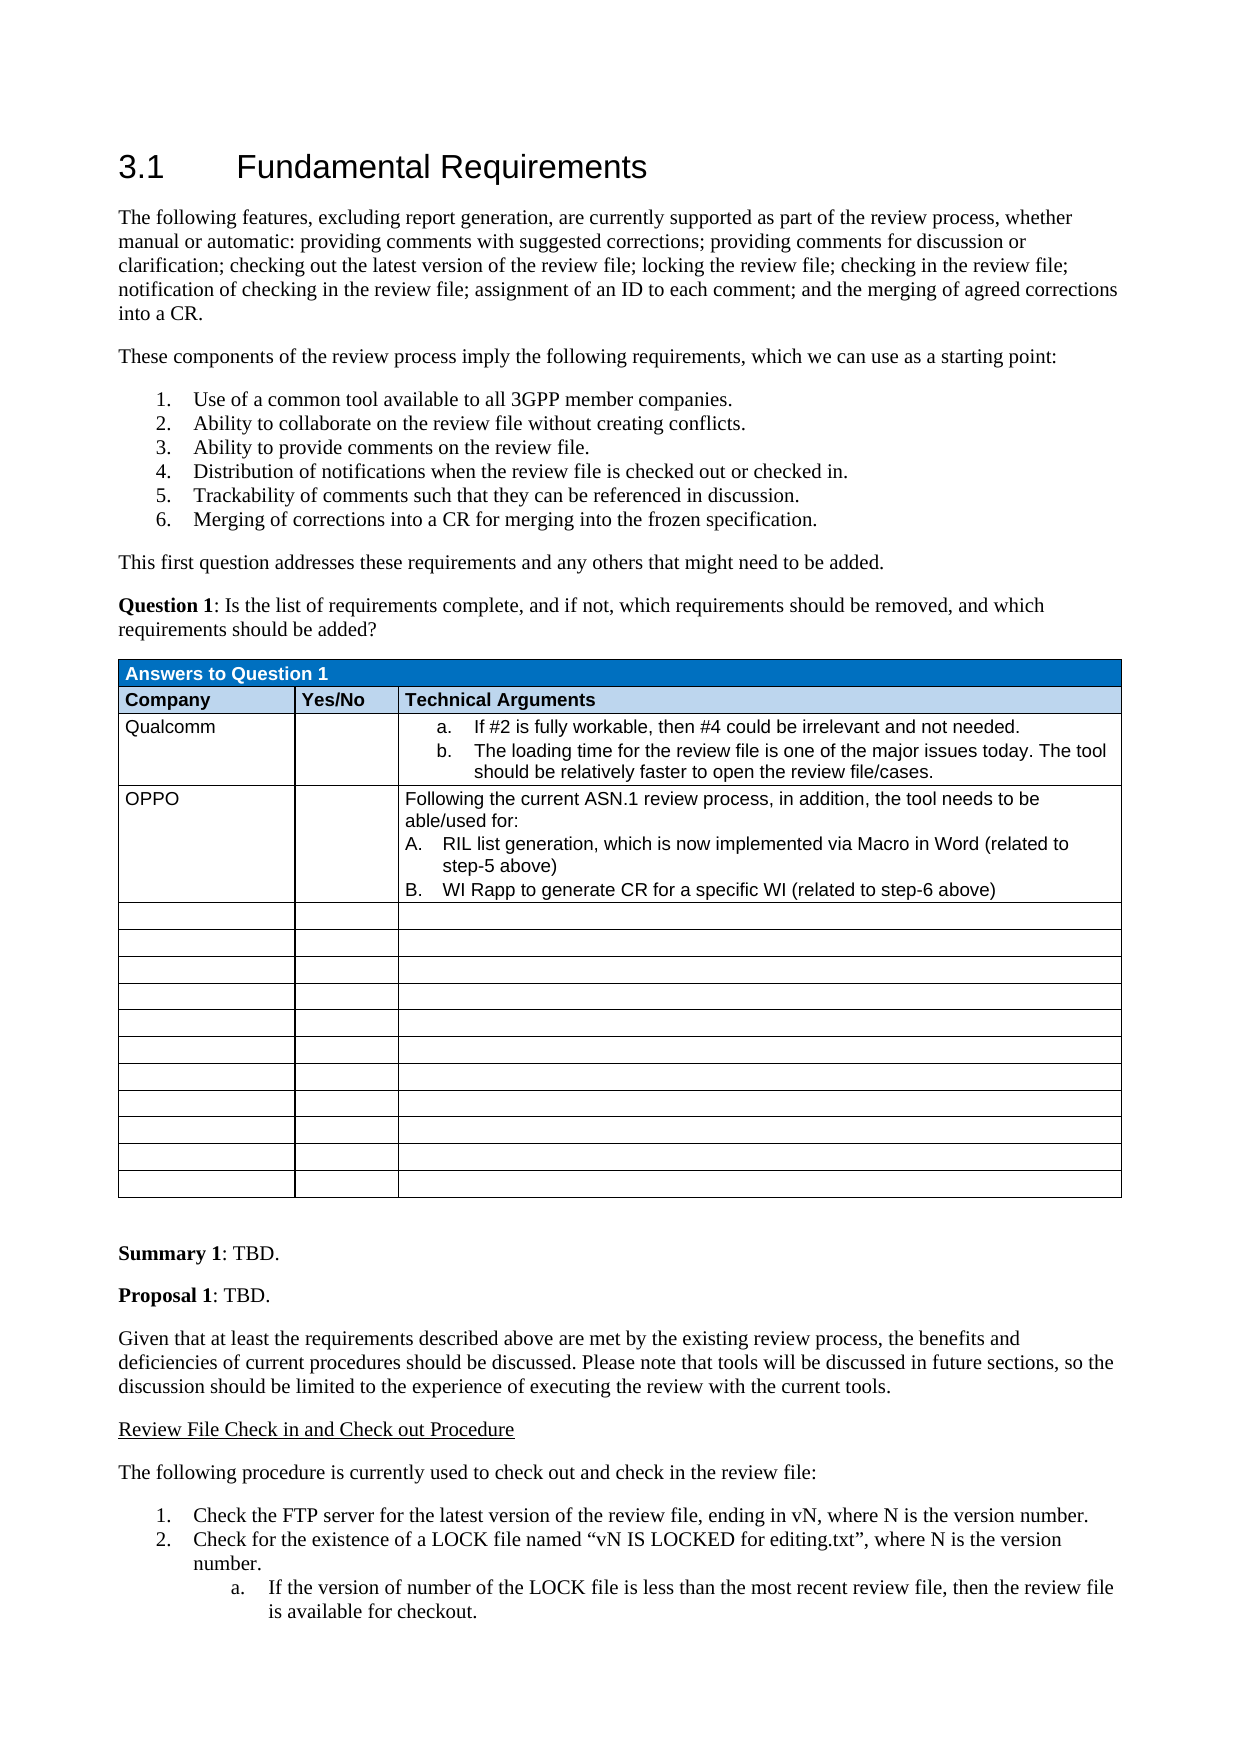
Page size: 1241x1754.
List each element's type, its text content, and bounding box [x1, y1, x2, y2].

text Review File Check in and Check out Procedure [118, 1417, 1122, 1441]
table_cell [399, 930, 1121, 956]
table_cell [399, 957, 1121, 982]
table_cell [296, 930, 398, 956]
table_cell [296, 1010, 398, 1036]
table_cell [119, 903, 294, 929]
text These components of the review process imply the following requirements, which we can use as a starting point: [118, 344, 1122, 368]
table_cell [296, 1171, 398, 1197]
table_cell [296, 1117, 398, 1143]
table_cell [399, 1010, 1121, 1036]
text Summary 1: TBD. [118, 1240, 1122, 1264]
list Merging of corrections into a CR for merging into the frozen specification. [156, 507, 1122, 531]
table_cell [119, 1064, 294, 1089]
table_cell Following the current ASN.1 review process, in addition, the tool needs to be able/used for: RIL list generation, which is now implemented via Macro in Word (related to step-5 above) WI Rapp to generate CR for a specific WI (related to step-6 above) [399, 786, 1121, 902]
table_cell [399, 1037, 1121, 1063]
table_cell [399, 1064, 1121, 1089]
table_cell [119, 1091, 294, 1116]
table_cell If #2 is fully workable, then #4 could be irrelevant and not needed. The loading time for the review file is one of the major issues today. The tool should be relatively faster to open the review file/cases. [399, 714, 1121, 785]
table_cell [296, 1037, 398, 1063]
table_cell [119, 1144, 294, 1170]
list Use of a common tool available to all 3GPP member companies. [156, 387, 1122, 411]
table_cell OPPO [119, 786, 294, 902]
table_cell [399, 984, 1121, 1009]
list Ability to collaborate on the review file without creating conflicts. [156, 411, 1122, 435]
subtitle 3.1 Fundamental Requirements [118, 147, 1122, 186]
table_cell [119, 1171, 294, 1197]
table_cell Yes/No [296, 687, 398, 713]
table_cell [119, 984, 294, 1009]
table_cell [296, 1064, 398, 1089]
table_cell [296, 957, 398, 982]
table_cell Company [119, 687, 294, 713]
text This first question addresses these requirements and any others that might need to be added. [118, 550, 1122, 574]
list Check the FTP server for the latest version of the review file, ending in vN, where N is the version number. [156, 1503, 1122, 1527]
table_cell [296, 1144, 398, 1170]
table_cell [296, 903, 398, 929]
table_cell [296, 786, 398, 902]
text Question 1: Is the list of requirements complete, and if not, which requirements should be removed, and which requirements should be added? [118, 592, 1122, 641]
list Ability to provide comments on the review file. [156, 435, 1122, 459]
table_cell Technical Arguments [399, 687, 1121, 713]
table_cell [119, 1117, 294, 1143]
table_cell [399, 1171, 1121, 1197]
text Given that at least the requirements described above are met by the existing review process, the benefits and deficiencies of current procedures should be discussed. Please note that tools will be discussed in future sections, so the discussion should be limited to the experience of executing the review with the current tools. [118, 1326, 1122, 1398]
table_header Answers to Question 1 [119, 660, 1121, 686]
list Distribution of notifications when the review file is checked out or checked in. [156, 459, 1122, 483]
table_cell Qualcomm [119, 714, 294, 785]
table_cell [119, 957, 294, 982]
table_cell [119, 930, 294, 956]
table_cell [296, 714, 398, 785]
table_cell [399, 1091, 1121, 1116]
table_cell [296, 984, 398, 1009]
table_cell [399, 1117, 1121, 1143]
table_cell [119, 1037, 294, 1063]
list Trackability of comments such that they can be referenced in discussion. [156, 483, 1122, 507]
text The following procedure is currently used to check out and check in the review file: [118, 1460, 1122, 1484]
list Check for the existence of a LOCK file named “vN IS LOCKED for editing.txt”, where N is the version number. [156, 1527, 1122, 1575]
table_cell [399, 903, 1121, 929]
table_cell [119, 1010, 294, 1036]
table_cell [399, 1144, 1121, 1170]
table_cell [296, 1091, 398, 1116]
text Proposal 1: TBD. [118, 1283, 1122, 1307]
list If the version of number of the LOCK file is less than the most recent review file, then the review file is available for checkout. [231, 1575, 1122, 1623]
text The following features, excluding report generation, are currently supported as part of the review process, whether manual or automatic: providing comments with suggested corrections; providing comments for discussion or clarification; checking out the latest version of the review file; locking the review file; checking in the review file; notification of checking in the review file; assignment of an ID to each comment; and the merging of agreed corrections into a CR. [118, 205, 1122, 325]
